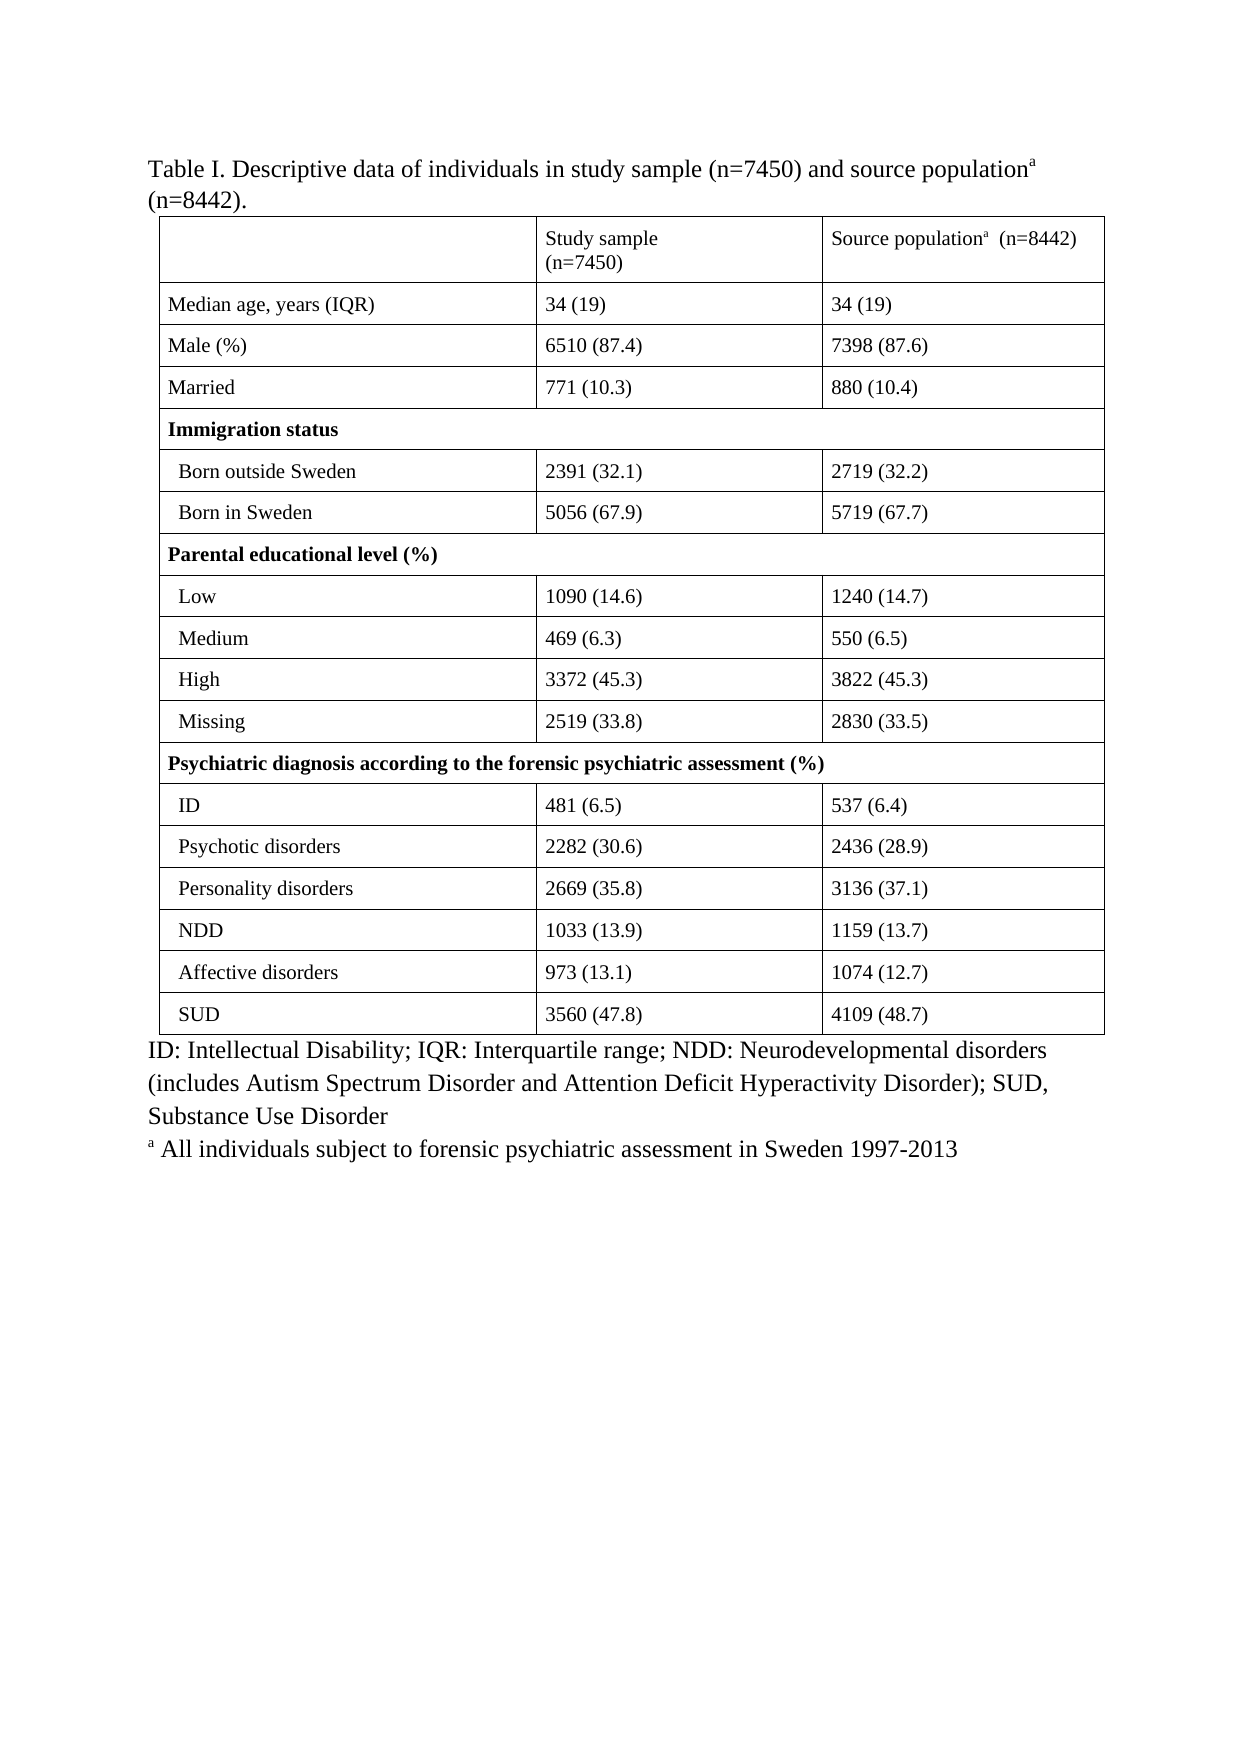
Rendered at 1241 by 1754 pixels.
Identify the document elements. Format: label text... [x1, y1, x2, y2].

table_cell 4109 (48.7) [823, 993, 1104, 1034]
table_cell 34 (19) [823, 283, 1104, 324]
table_cell 2669 (35.8) [537, 868, 822, 909]
table_cell Psychiatric diagnosis according to the forensic psychiatric assessment (%) [160, 743, 1104, 783]
table_cell 5056 (67.9) [537, 492, 822, 533]
table_cell 481 (6.5) [537, 784, 822, 825]
table_header Source populationa (n=8442) [823, 217, 1104, 282]
table_cell Immigration status [160, 409, 1104, 449]
table_cell 2282 (30.6) [537, 826, 822, 867]
subtitle Table I. Descriptive data of individuals in study sample (n=7450) and source populationa (n=8442). [148, 152, 1093, 214]
table_cell 537 (6.4) [823, 784, 1104, 825]
table_cell 2436 (28.9) [823, 826, 1104, 867]
table_cell NDD [160, 910, 536, 950]
table_cell 3136 (37.1) [823, 868, 1104, 909]
table_cell Affective disorders [160, 951, 536, 992]
table_cell High [160, 659, 536, 700]
table_cell Male (%) [160, 325, 536, 366]
table_cell 6510 (87.4) [537, 325, 822, 366]
table_cell 1240 (14.7) [823, 576, 1104, 616]
table_cell Parental educational level (%) [160, 534, 1104, 574]
table_header [160, 217, 536, 282]
text a All individuals subject to forensic psychiatric assessment in Sweden 1997-2013 [148, 1134, 1093, 1163]
table_header Study sample (n=7450) [537, 217, 822, 282]
table_cell 550 (6.5) [823, 617, 1104, 658]
table_cell 3560 (47.8) [537, 993, 822, 1034]
table_cell Medium [160, 617, 536, 658]
text ID: Intellectual Disability; IQR: Interquartile range; NDD: Neurodevelopmental disorders (includes Autism Spectrum Disorder and Attention Deficit Hyperactivity Disorder); SUD, Substance Use Disorder [148, 1035, 1093, 1130]
table_cell 3822 (45.3) [823, 659, 1104, 700]
table_cell ID [160, 784, 536, 825]
table_cell 771 (10.3) [537, 367, 822, 407]
table_cell Born outside Sweden [160, 450, 536, 491]
table_cell 34 (19) [537, 283, 822, 324]
table_cell Median age, years (IQR) [160, 283, 536, 324]
table_cell Married [160, 367, 536, 407]
table_cell 1090 (14.6) [537, 576, 822, 616]
table_cell 5719 (67.7) [823, 492, 1104, 533]
table_cell 2719 (32.2) [823, 450, 1104, 491]
table_cell 1074 (12.7) [823, 951, 1104, 992]
table_cell 469 (6.3) [537, 617, 822, 658]
table_cell 3372 (45.3) [537, 659, 822, 700]
table_cell 2519 (33.8) [537, 701, 822, 742]
table_cell Psychotic disorders [160, 826, 536, 867]
table_cell Born in Sweden [160, 492, 536, 533]
table_cell 2830 (33.5) [823, 701, 1104, 742]
table_cell 1159 (13.7) [823, 910, 1104, 950]
table_cell 7398 (87.6) [823, 325, 1104, 366]
table_cell 880 (10.4) [823, 367, 1104, 407]
table_cell Low [160, 576, 536, 616]
table_cell 2391 (32.1) [537, 450, 822, 491]
table_cell SUD [160, 993, 536, 1034]
table_cell 1033 (13.9) [537, 910, 822, 950]
table_cell Missing [160, 701, 536, 742]
table_cell Personality disorders [160, 868, 536, 909]
table_cell 973 (13.1) [537, 951, 822, 992]
